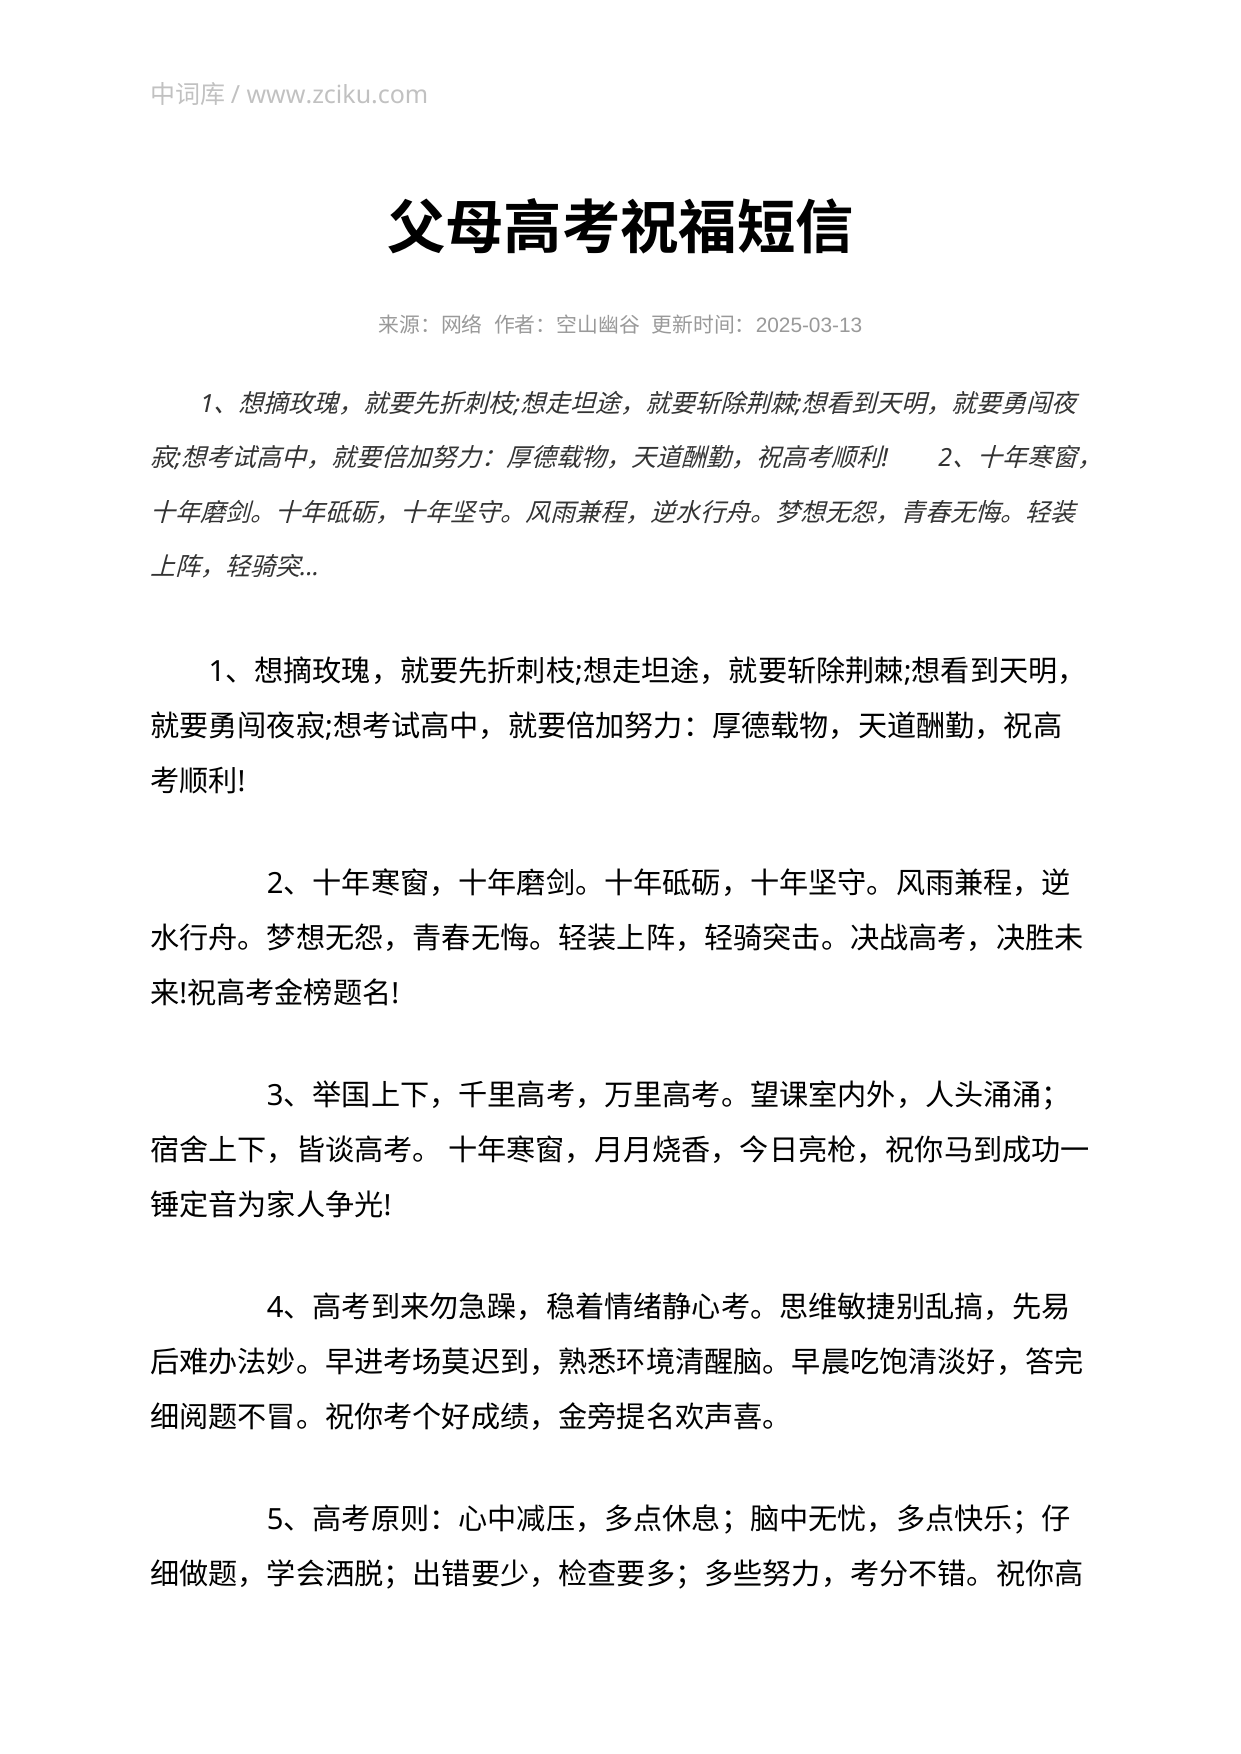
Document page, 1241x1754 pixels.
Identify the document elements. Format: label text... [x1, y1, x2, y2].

text 3、举国上下，千里高考，万里高考。望课室内外，人头涌涌；宿舍上下，皆谈高考。 十年寒窗，月月烧香，今日亮枪，祝你马到成功一锤定音为家人争光! [150, 1072, 1090, 1224]
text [150, 1495, 1090, 1592]
text 1、想摘玫瑰，就要先折刺枝;想走坦途，就要斩除荆棘;想看到天明，就要勇闯夜寂;想考试高中，就要倍加努力：厚德载物，天道酬勤，祝高考顺利! [150, 648, 1090, 800]
subtitle 父母高考祝福短信 [150, 181, 1090, 266]
text 1、想摘玫瑰，就要先折刺枝;想走坦途，就要斩除荆棘;想看到天明，就要勇闯夜寂;想考试高中，就要倍加努力：厚德载物，天道酬勤，祝高考顺利! 2、十年寒窗，十年磨剑。十年砥砺，十年坚守。风雨兼程，逆水行舟。梦想无怨，青春无悔。轻装上阵，轻骑突... [150, 383, 1090, 583]
text 来源：网络 作者：空山幽谷 更新时间：2025-03-13 [150, 313, 1090, 337]
text 2、十年寒窗，十年磨剑。十年砥砺，十年坚守。风雨兼程，逆水行舟。梦想无怨，青春无悔。轻装上阵，轻骑突击。决战高考，决胜未来!祝高考金榜题名! [150, 860, 1090, 1012]
text 4、高考到来勿急躁，稳着情绪静心考。思维敏捷别乱搞，先易后难办法妙。早进考场莫迟到，熟悉环境清醒脑。早晨吃饱清淡好，答完细阅题不冒。祝你考个好成绩，金旁提名欢声喜。 [150, 1283, 1090, 1436]
